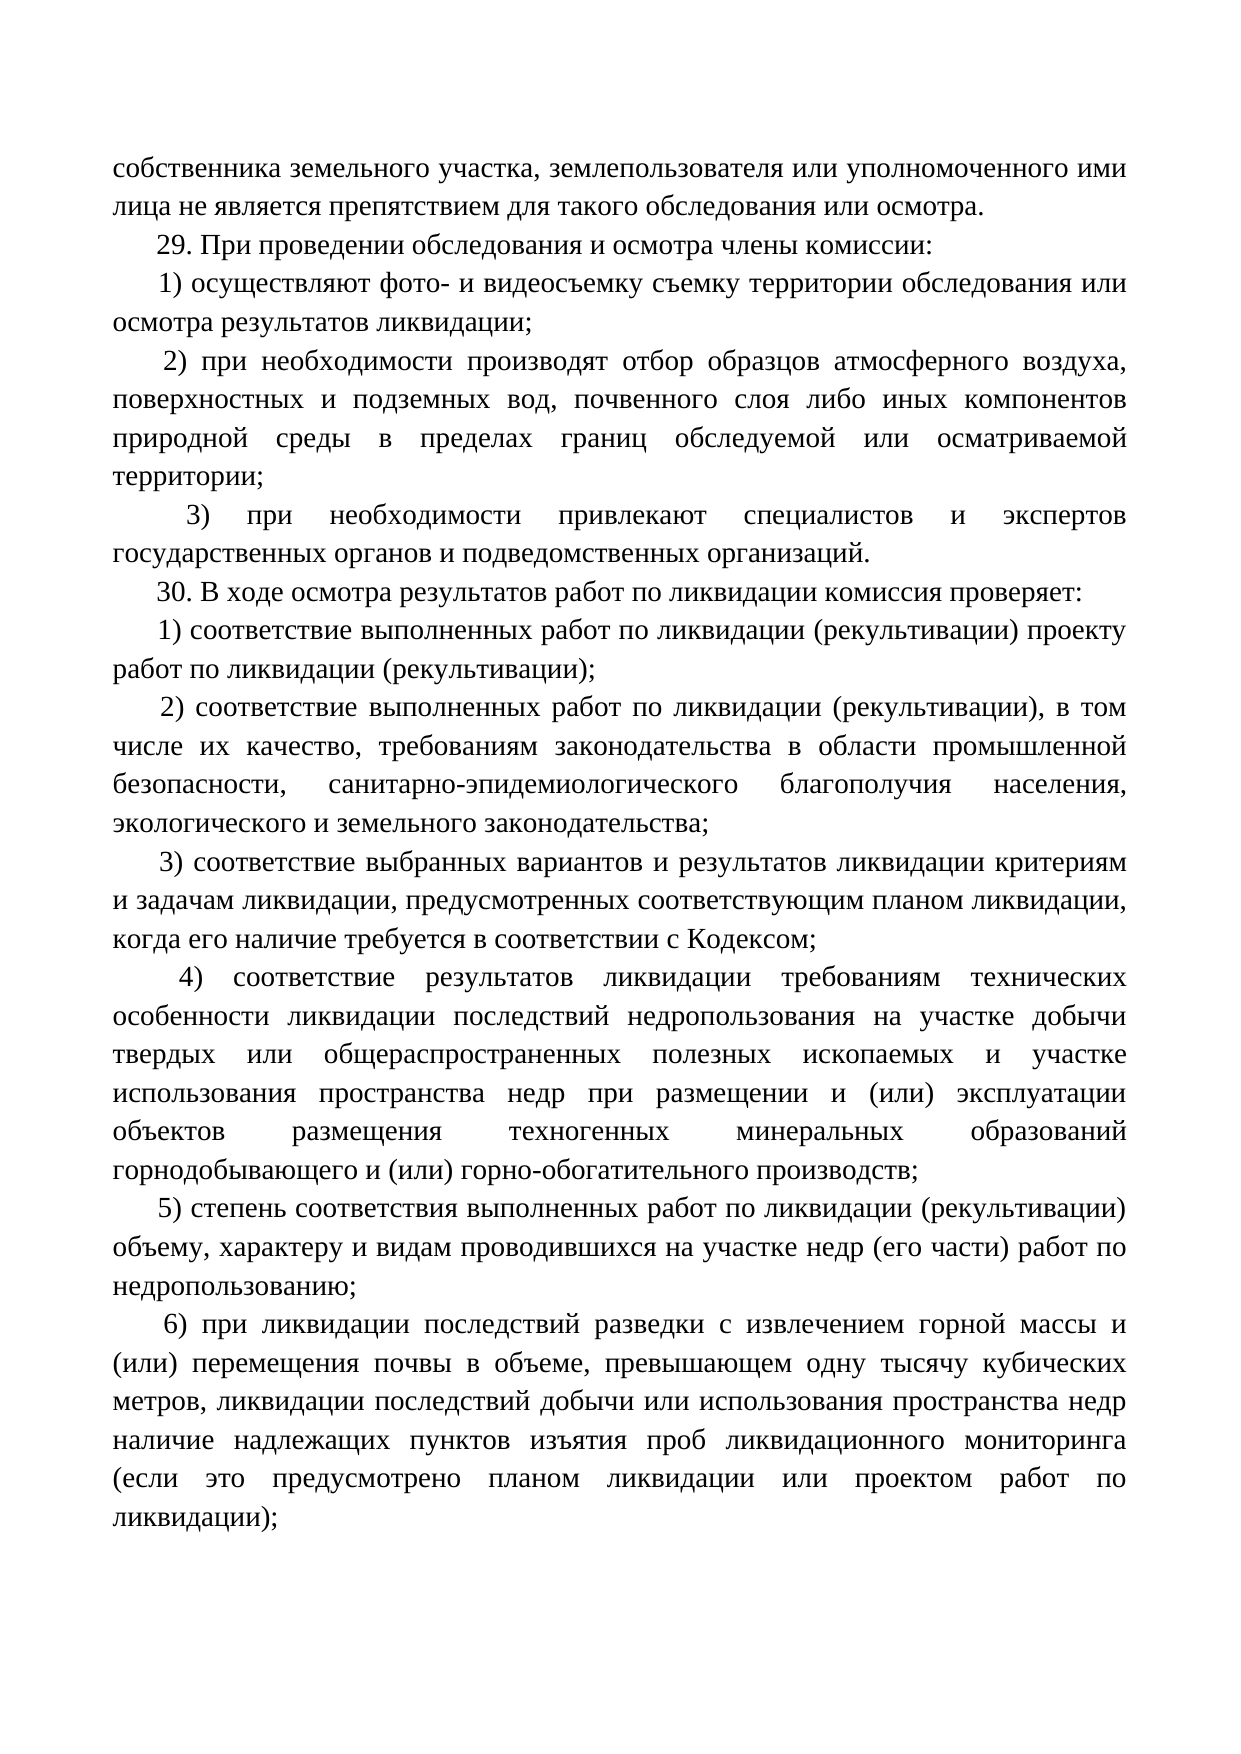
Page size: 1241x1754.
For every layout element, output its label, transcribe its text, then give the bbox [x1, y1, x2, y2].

text 30. В ходе осмотра результатов работ по ликвидации комиссия проверяет: [112, 574, 1128, 607]
text 1) осуществляют фото- и видеосъемку съемку территории обследования или осмотра результатов ликвидации; [112, 266, 1128, 338]
text 29. При проведении обследования и осмотра члены комиссии: [112, 227, 1128, 261]
text 2) соответствие выполненных работ по ликвидации (рекультивации), в том числе их качество, требованиям законодательства в области промышленной безопасности, санитарно-эпидемиологического благополучия населения, экологического и земельного законодательства; [112, 689, 1128, 839]
text 3) соответствие выбранных вариантов и результатов ликвидации критериям и задачам ликвидации, предусмотренных соответствующим планом ликвидации, когда его наличие требуется в соответствии с Кодексом; [112, 844, 1128, 954]
text 2) при необходимости производят отбор образцов атмосферного воздуха, поверхностных и подземных вод, почвенного слоя либо иных компонентов природной среды в пределах границ обследуемой или осматриваемой территории; [112, 343, 1128, 492]
text 1) соответствие выполненных работ по ликвидации (рекультивации) проекту работ по ликвидации (рекультивации); [112, 612, 1128, 684]
text 3) при необходимости привлекают специалистов и экспертов государственных органов и подведомственных организаций. [112, 497, 1128, 569]
text 5) степень соответствия выполненных работ по ликвидации (рекультивации) объему, характеру и видам проводившихся на участке недр (его части) работ по недропользованию; [112, 1191, 1128, 1301]
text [112, 150, 1128, 222]
text 4) соответствие результатов ликвидации требованиям технических особенности ликвидации последствий недропользования на участке добычи твердых или общераспространенных полезных ископаемых и участке использования пространства недр при размещении и (или) эксплуатации объектов размещения техногенных минеральных образований горнодобывающего и (или) горно-обогатительного производств; [112, 959, 1128, 1186]
text 6) при ликвидации последствий разведки с извлечением горной массы и (или) перемещения почвы в объеме, превышающем одну тысячу кубических метров, ликвидации последствий добычи или использования пространства недр наличие надлежащих пунктов изъятия проб ликвидационного мониторинга (если это предусмотрено планом ликвидации или проектом работ по ликвидации); [112, 1306, 1128, 1532]
